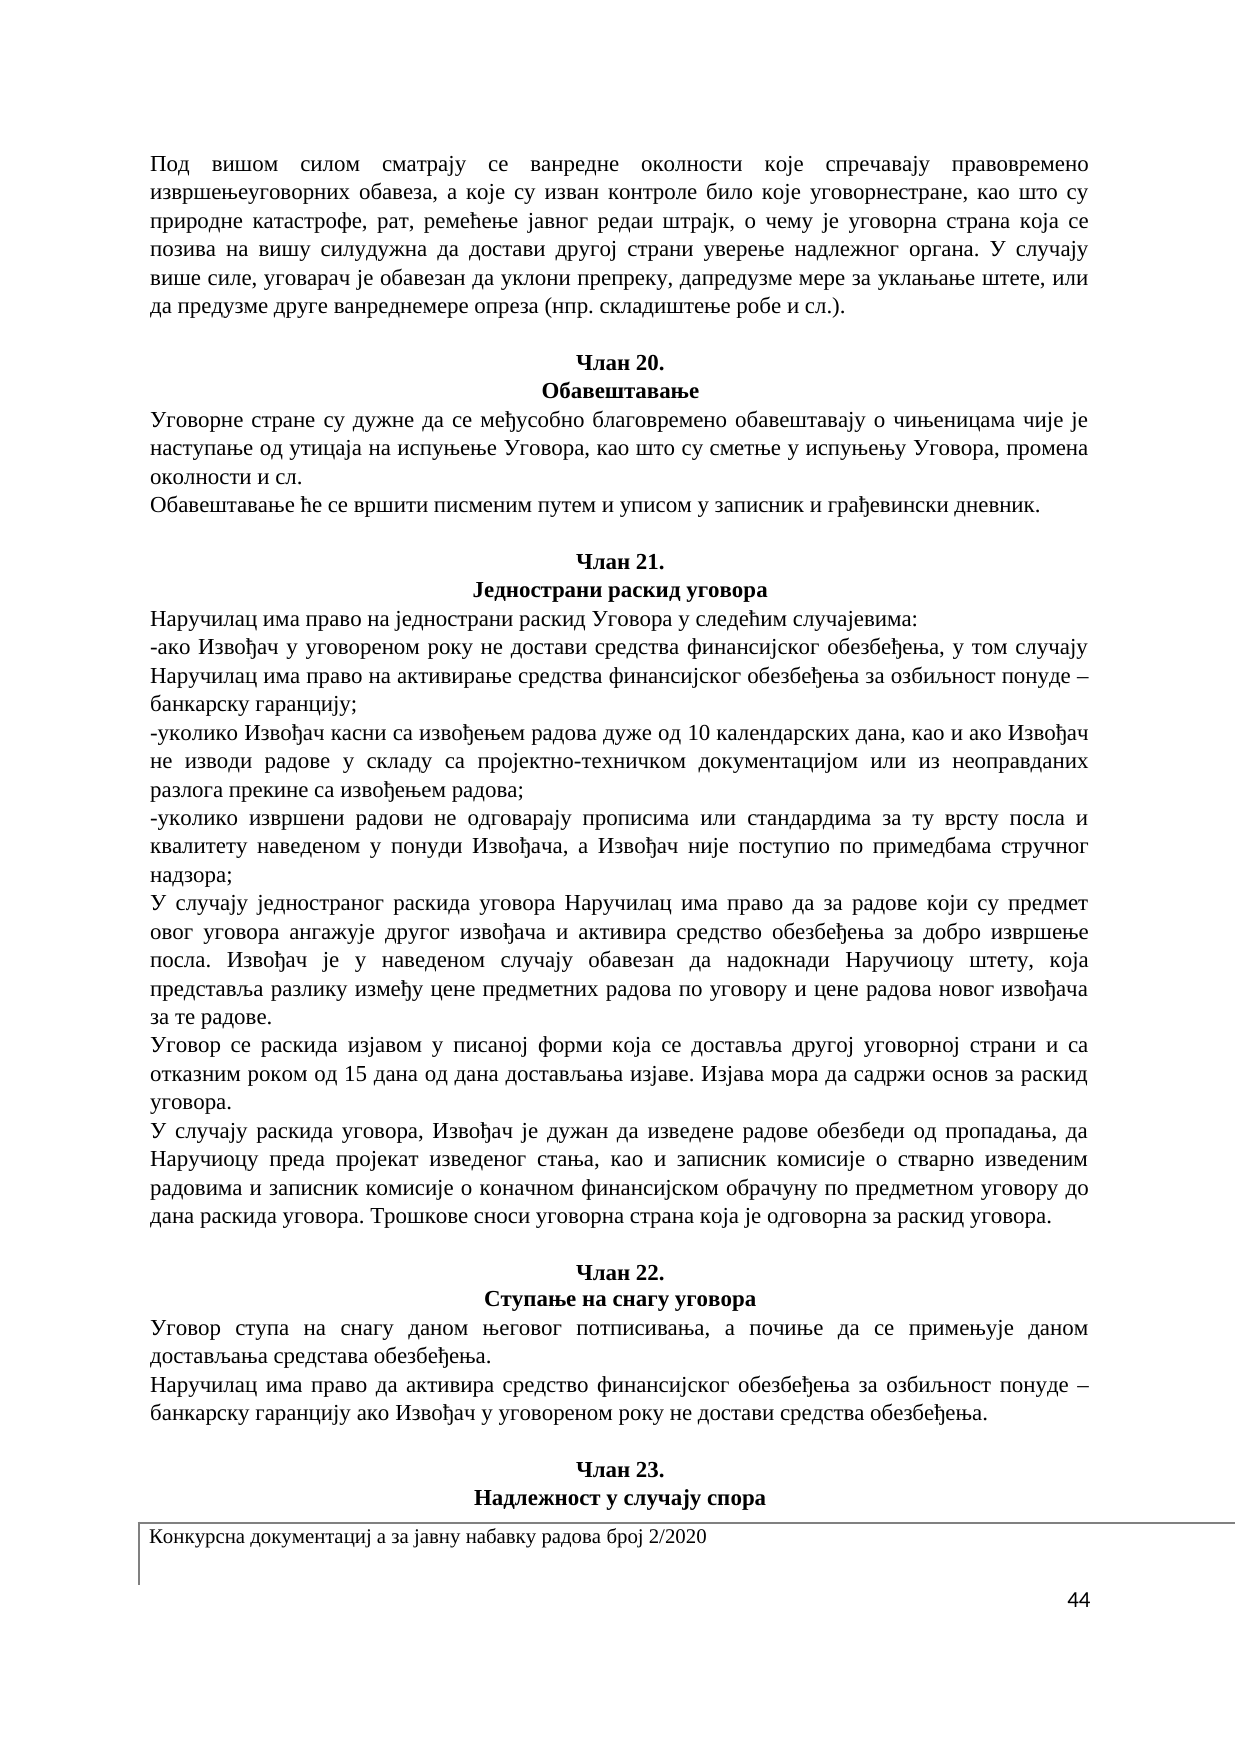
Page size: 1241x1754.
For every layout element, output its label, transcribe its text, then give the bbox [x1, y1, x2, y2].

text У случају раскида уговора, Извођач је дужан да изведене радове обезбеди од пропадања, да Наручиоцу преда пројекат изведеног стања, као и записник комисије о стварно изведеним радовима и записник комисије о коначном финансијском обрачуну по предметном уговору до дана раскида уговора. Трошкове сноси уговорна страна која је одговорна за раскид уговора. [150, 1117, 1090, 1228]
text Уговорне стране су дужне да се међусобно благовремено обавештавају о чињеницама чије је наступање од утицаја на испуњење Уговора, као што су сметње у испуњењу Уговора, промена околности и сл. [150, 406, 1090, 489]
text Наручилац има право на једнострани раскид Уговора у следећим случајевима: [150, 605, 1090, 631]
text Наручилац има право да активира средство финансијског обезбеђења за озбиљност понуде –банкарску гаранцију ако Извођач у уговореном року не достави средства обезбеђења. [150, 1371, 1090, 1426]
text Обавештавање ће се вршити писменим путем и уписом у записник и грађевински дневник. [150, 491, 1090, 518]
text Члан 20. [150, 349, 1090, 375]
text Члан 23. [150, 1456, 1090, 1482]
text -уколико Извођач касни са извођењем радова дуже од 10 календарских дана, као и ако Извођач не изводи радове у складу са пројектно-техничком документацијом или из неоправданих разлога прекине са извођењем радова; [150, 719, 1090, 802]
text У случају једностраног раскида уговора Наручилац има право да за радове који су предмет овог уговора ангажује другог извођача и активира средство обезбеђења за добро извршење посла. Извођач је у наведеном случају обавезан да надокнади Наручиоцу штету, која представља разлику између цене предметних радова по уговору и цене радова новог извођача за те радове. [150, 889, 1090, 1029]
text -уколико извршени радови не одговарају прописима или стандардима за ту врсту посла и квалитету наведеном у понуди Извођача, а Извођач није поступио по примедбама стручног надзора; [150, 804, 1090, 887]
text Уговор се раскида изјавом у писаној форми која се доставља другој уговорној страни и са отказним роком од 15 дана од дана достављања изјаве. Изјава мора да садржи основ за раскид уговора. [150, 1032, 1090, 1115]
text Надлежност у случају спора [150, 1484, 1090, 1511]
text Ступање на снагу уговора [150, 1285, 1090, 1312]
text Уговор ступа на снагу даном његовог потписивања, а почиње да се примењује даном достављања средстава обезбеђења. [150, 1314, 1090, 1369]
text Обавештавање [150, 377, 1090, 404]
text Члан 21. [150, 548, 1090, 574]
text Једнострани раскид уговора [150, 577, 1090, 603]
text -ако Извођач у уговореном року не достави средства финансијског обезбеђења, у том случају Наручилац има право на активирање средства финансијског обезбеђења за озбиљност понуде – банкарску гаранцију; [150, 633, 1090, 717]
text Под вишом силом сматрају се ванредне околности које спречавају правовремено извршењеуговорних обавеза, а које су изван контроле било које уговорнестране, као што су природне катастрофе, рат, ремећење јавног редаи штрајк, о чему је уговорна страна која се позива на вишу силудужна да достави другој страни уверење надлежног органа. У случају више силе, уговарач је обавезан да уклони препреку, дапредузме мере за уклањање штете, или да предузме друге ванреднемере опреза (нпр. складиштење робе и сл.). [150, 150, 1090, 318]
text Члан 22. [150, 1259, 1090, 1285]
